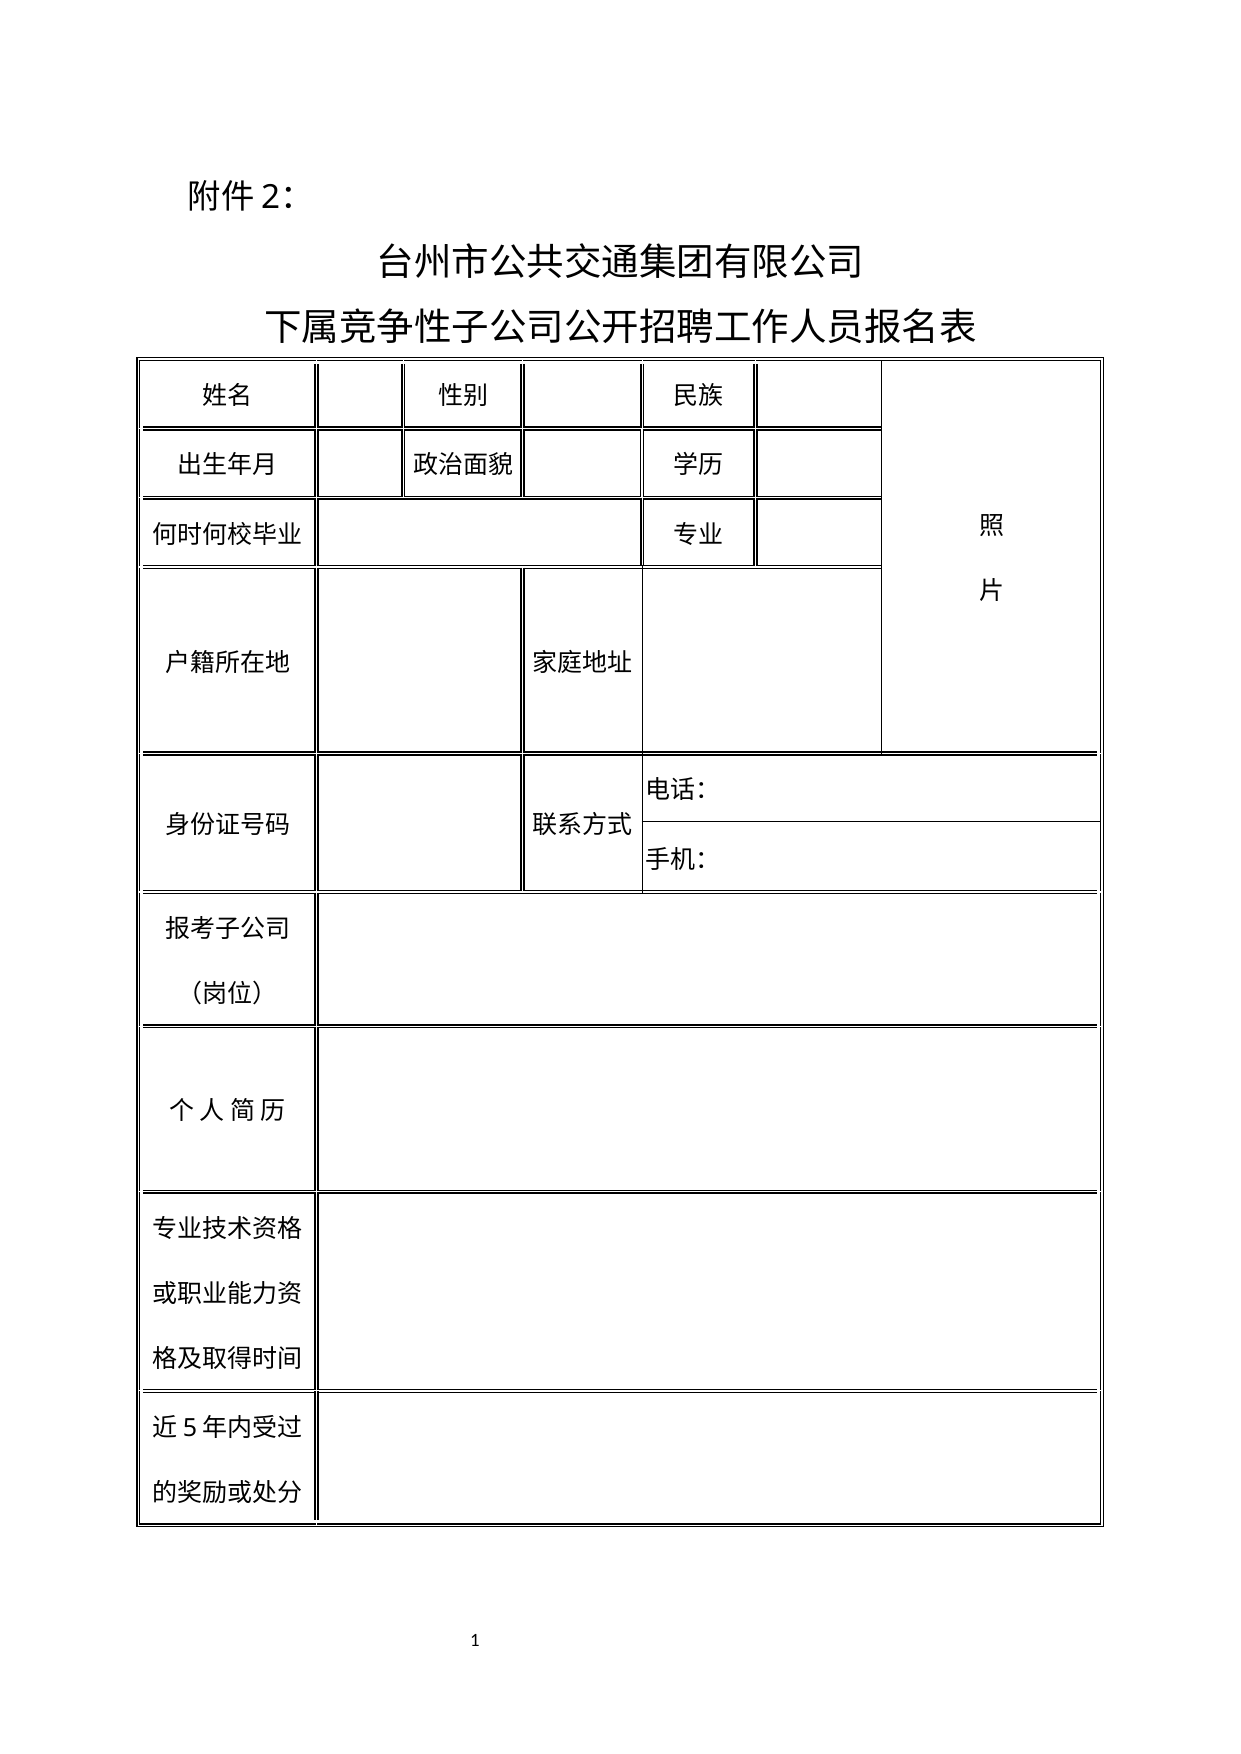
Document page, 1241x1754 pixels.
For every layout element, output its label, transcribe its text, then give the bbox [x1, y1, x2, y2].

table_header 性别 [403, 358, 522, 426]
table_header [523, 361, 642, 426]
table_cell 家庭地址 [525, 569, 642, 751]
table_cell [525, 431, 640, 496]
table_cell 个 人 简 历 [140, 1024, 315, 1189]
table_cell 电话： [643, 751, 1100, 821]
table_cell 手机： [643, 822, 1100, 890]
text 下属竞争性子公司公开招聘工作人员报名表 [187, 292, 1053, 357]
table_header [756, 361, 881, 426]
table_header [316, 358, 403, 426]
table_cell 专业技术资格或职业能力资格及取得时间 [138, 1190, 316, 1389]
text 附件2： [187, 162, 1053, 227]
table_cell [643, 569, 881, 751]
table_cell 何时何校毕业 [138, 496, 316, 565]
table_cell [316, 1389, 1102, 1523]
table_cell 户籍所在地 [138, 565, 316, 751]
table_cell 联系方式 [525, 756, 642, 890]
table_cell [758, 431, 881, 496]
table_cell [758, 500, 881, 565]
table_cell 出生年月 [140, 426, 315, 496]
table_cell [319, 756, 520, 890]
table_cell [319, 569, 520, 751]
table_cell 学历 [644, 431, 753, 496]
table_cell [319, 890, 1102, 1024]
table_cell [316, 1190, 1102, 1389]
table_header 民族 [642, 358, 756, 426]
table_header 姓名 [140, 361, 316, 426]
table_cell 报考子公司 （岗位） [138, 890, 316, 1024]
table_cell 身份证号码 [140, 751, 315, 890]
table_cell [319, 431, 401, 496]
table_cell [319, 500, 640, 565]
text 台州市公共交通集团有限公司 [187, 227, 1053, 292]
table_cell 政治面貌 [405, 431, 520, 496]
table_cell [319, 1024, 1100, 1189]
table_cell 专业 [644, 500, 753, 565]
table_cell 近5年内受过的奖励或处分 [138, 1389, 316, 1523]
table_header 照 片 [882, 361, 1100, 751]
